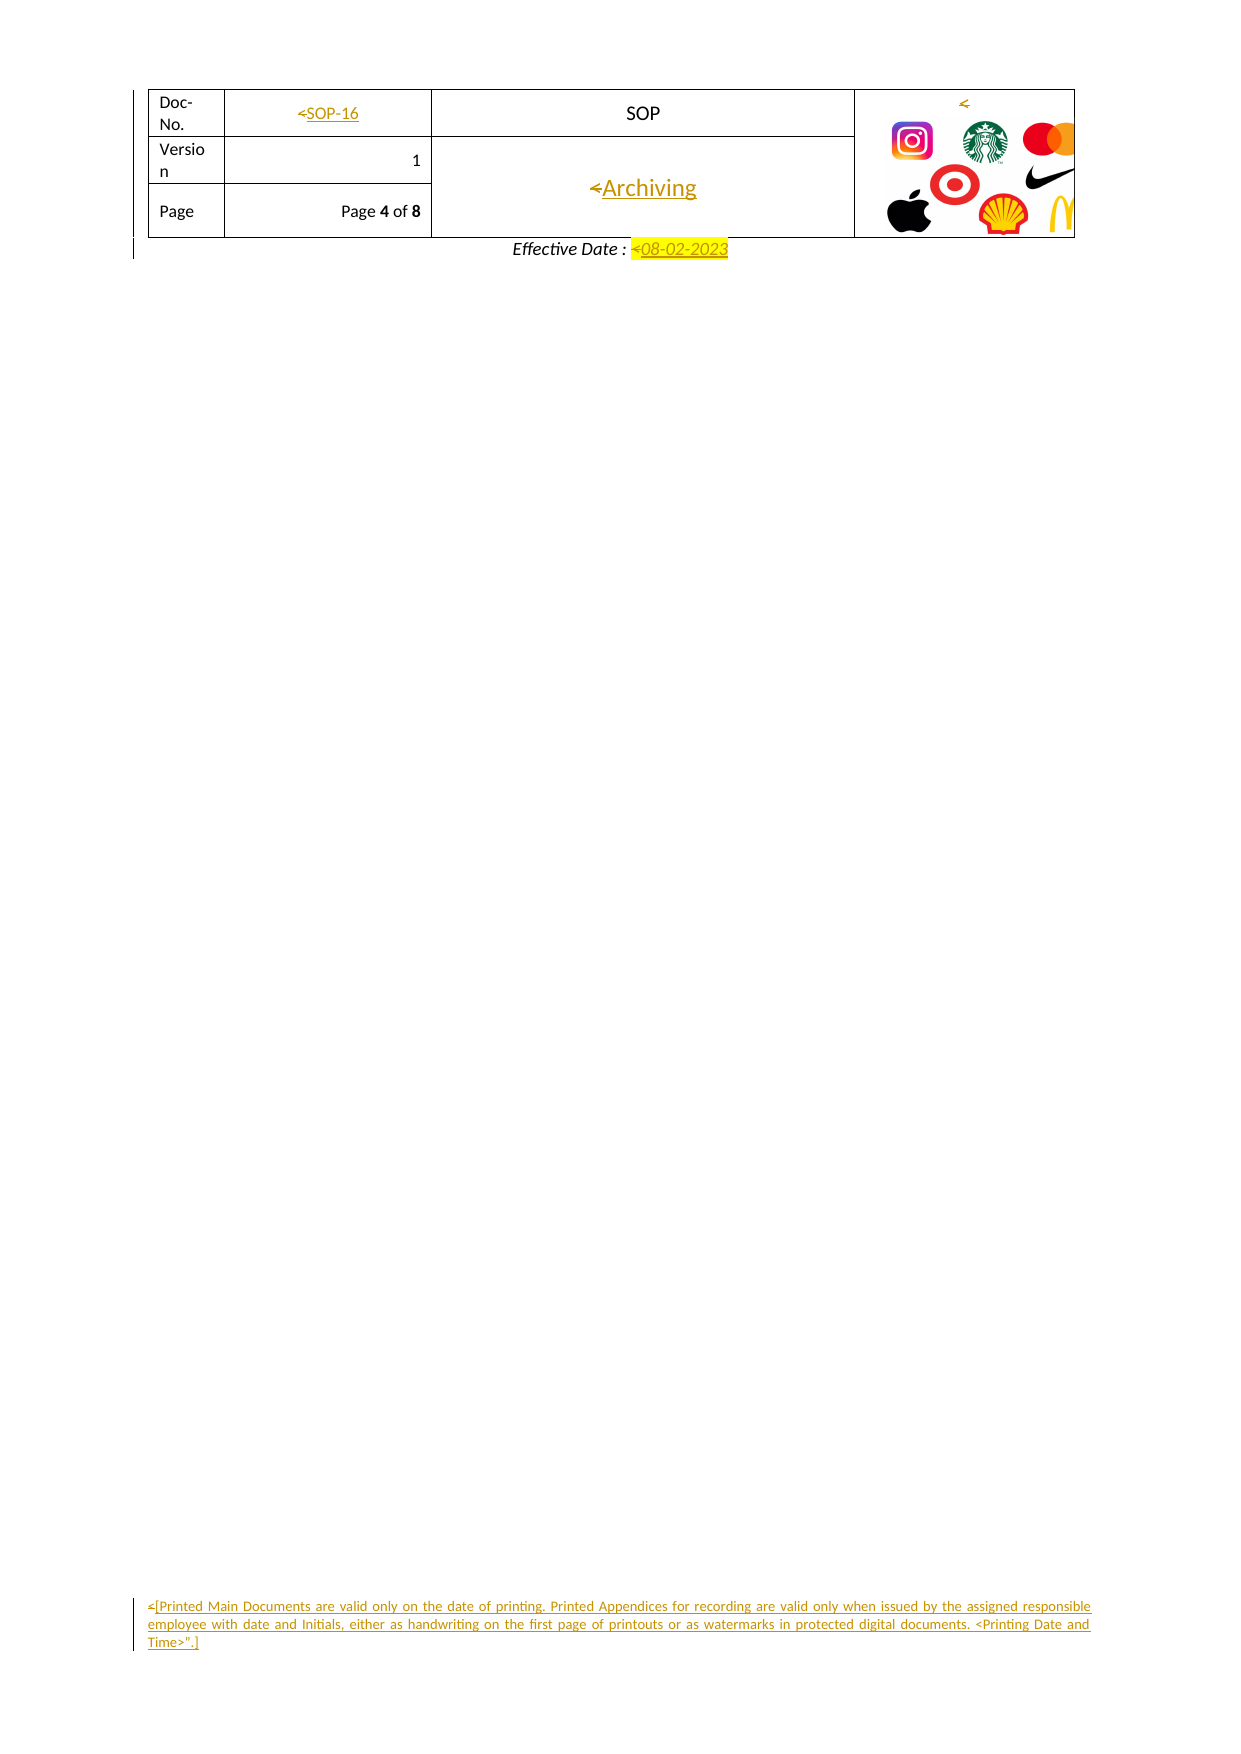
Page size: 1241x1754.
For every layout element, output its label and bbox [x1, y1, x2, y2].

picture [884, 117, 1075, 237]
